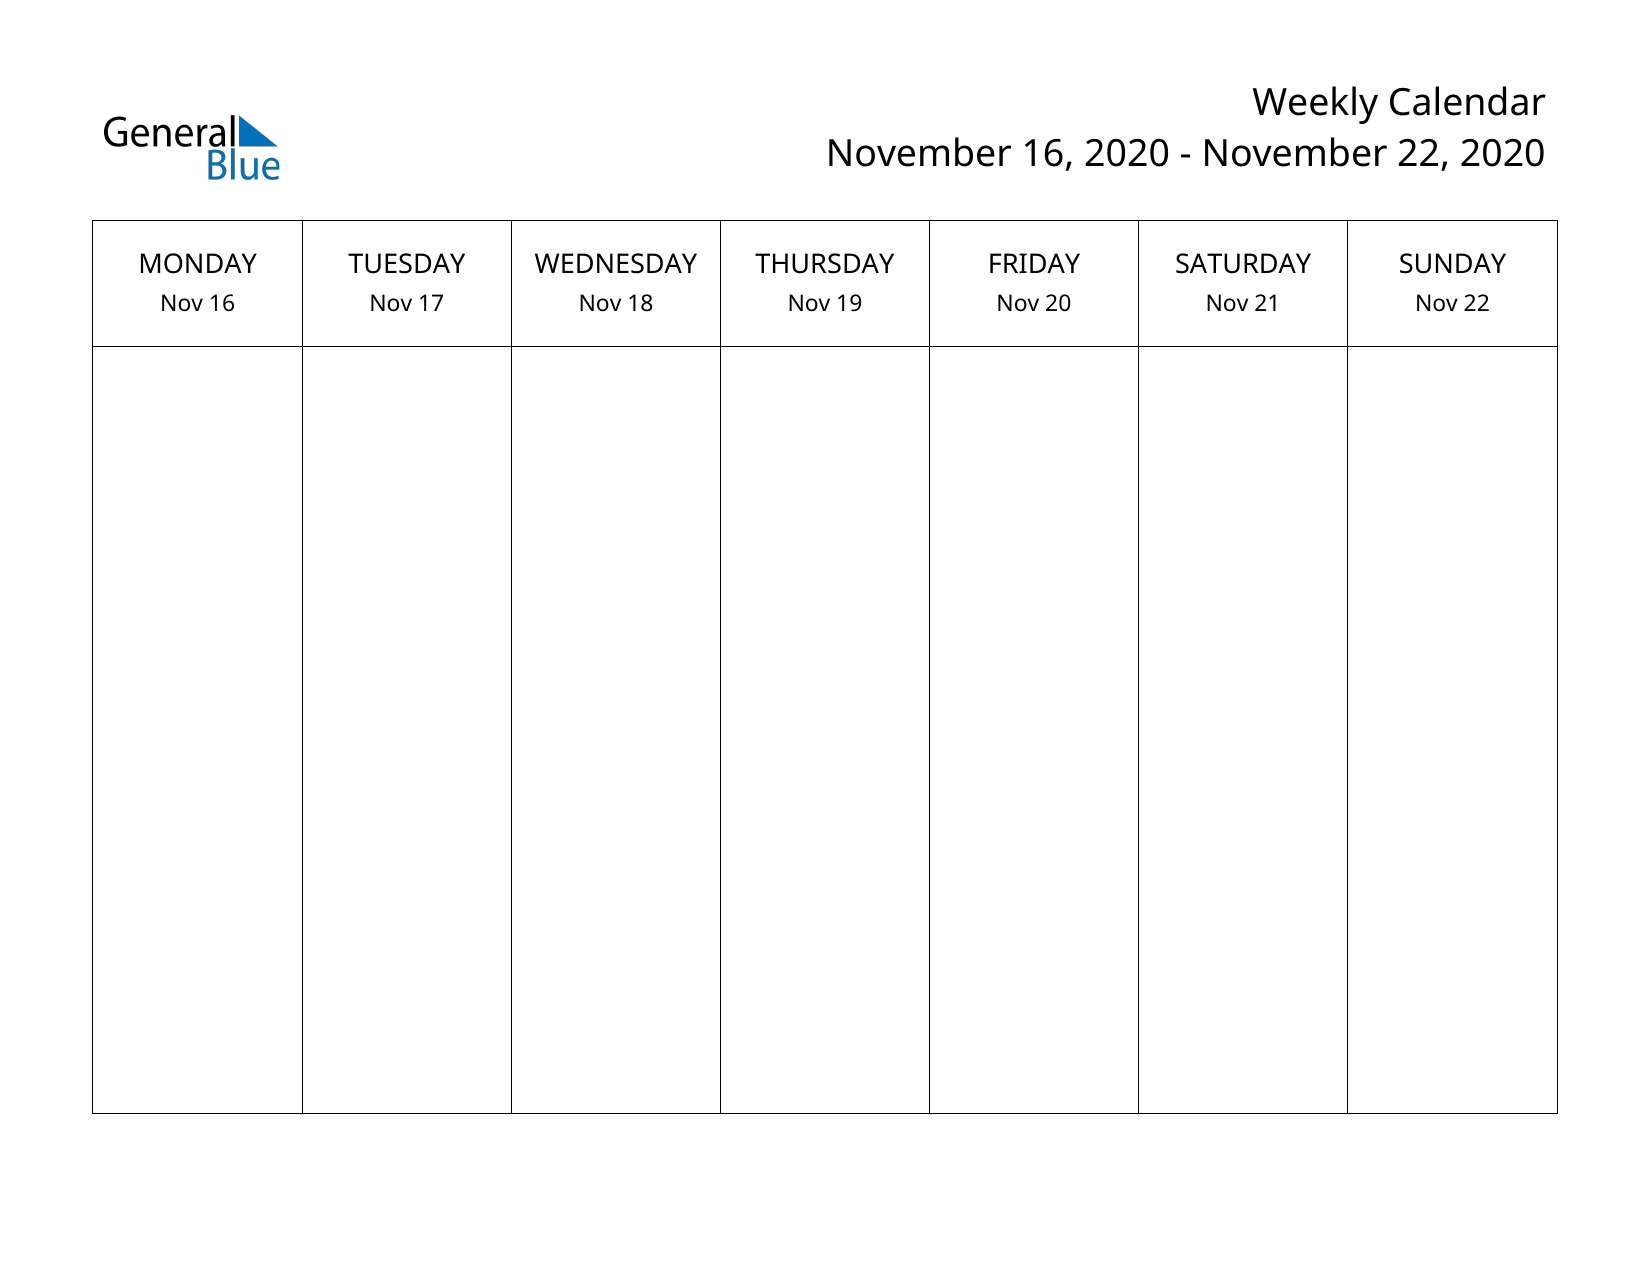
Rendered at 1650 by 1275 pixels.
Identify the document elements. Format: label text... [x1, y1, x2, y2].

table_cell [303, 347, 511, 1113]
table_cell SATURDAY Nov 21 [1139, 221, 1347, 346]
table_cell [1348, 347, 1557, 1113]
table_cell FRIDAY Nov 20 [930, 221, 1138, 346]
table_cell [93, 347, 302, 1113]
table_header [93, 75, 302, 220]
table_cell MONDAY Nov 16 [93, 221, 302, 346]
table_header Weekly Calendar November 16, 2020 - November 22, 2020 [302, 75, 1557, 220]
table_cell [930, 347, 1138, 1113]
picture [104, 115, 280, 180]
table_cell [1139, 347, 1347, 1113]
table_cell WEDNESDAY Nov 18 [512, 221, 720, 346]
table_cell SUNDAY Nov 22 [1348, 221, 1557, 346]
table_cell [721, 347, 929, 1113]
table_cell TUESDAY Nov 17 [303, 221, 511, 346]
table_cell THURSDAY Nov 19 [721, 221, 929, 346]
table_cell [512, 347, 720, 1113]
